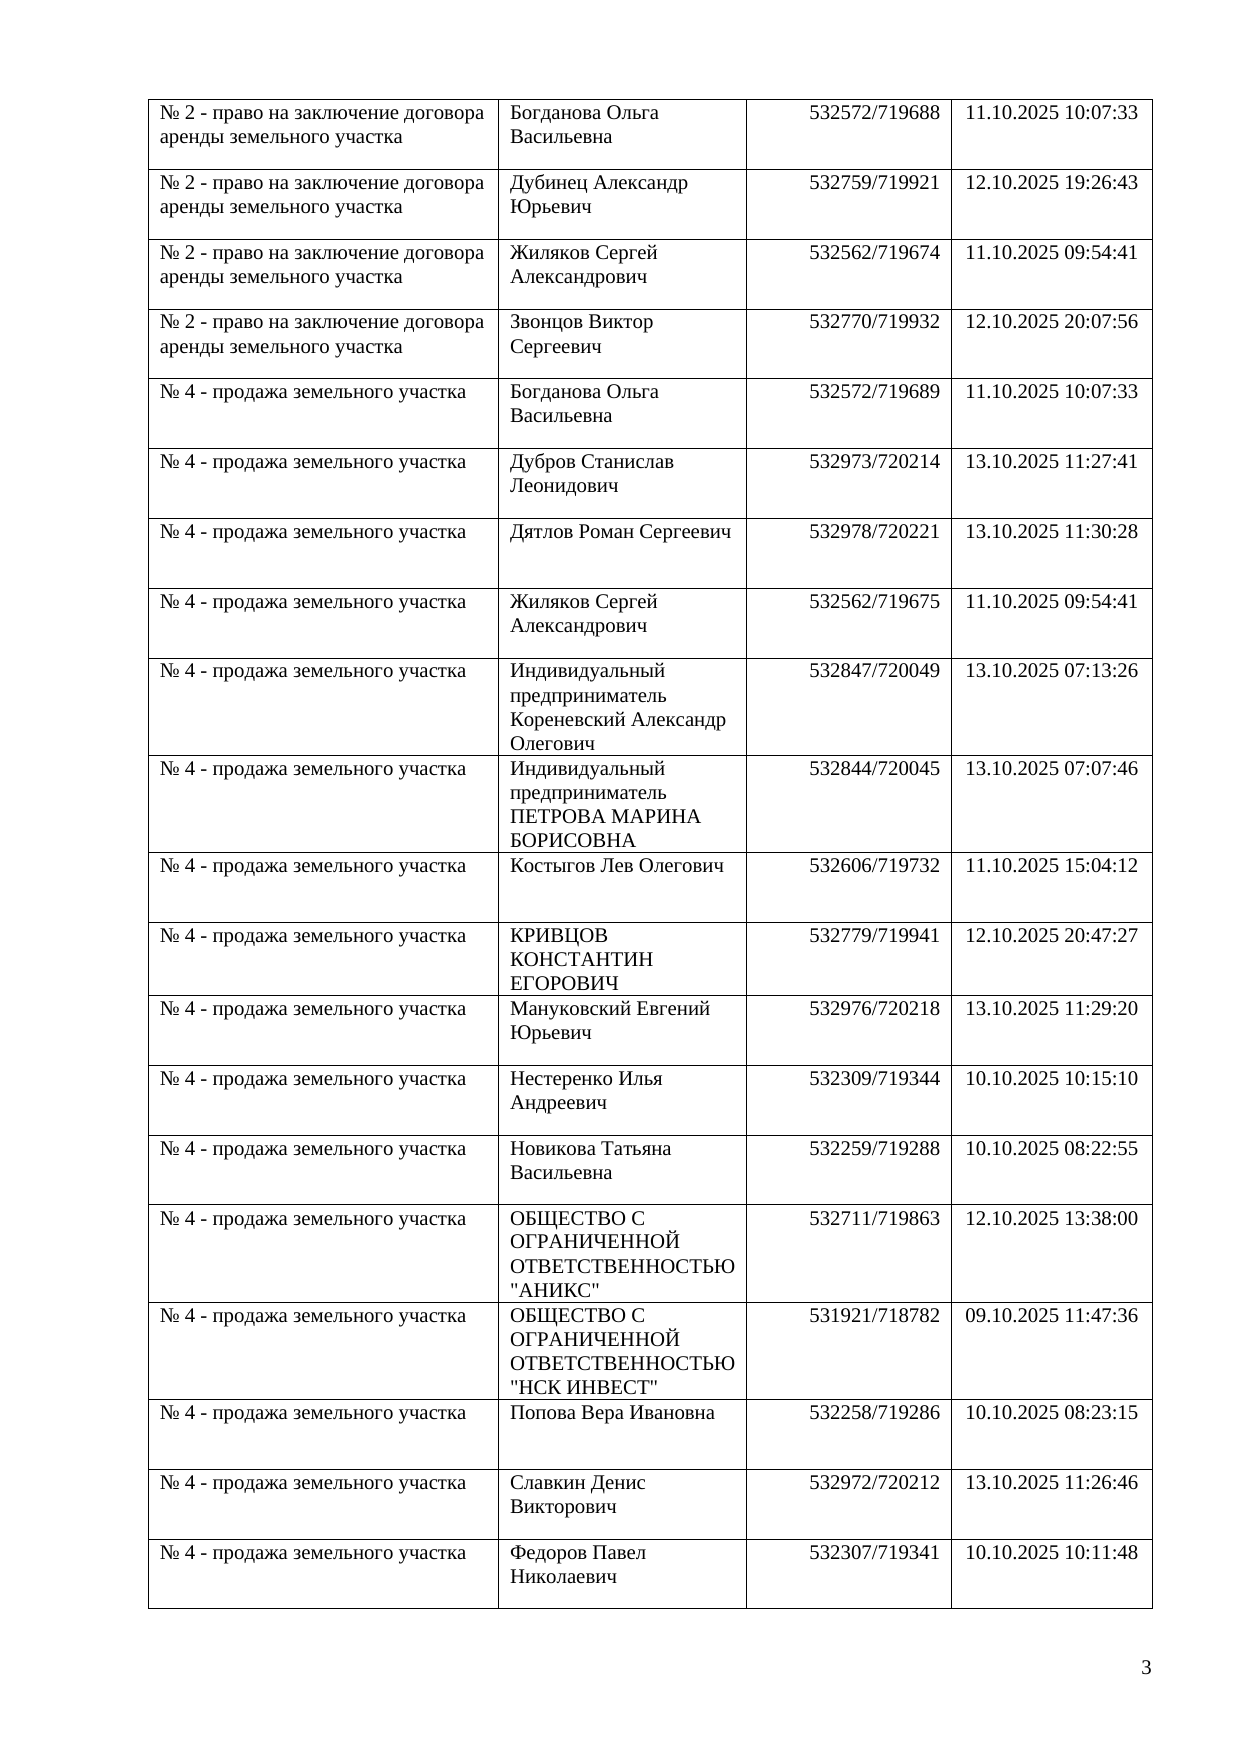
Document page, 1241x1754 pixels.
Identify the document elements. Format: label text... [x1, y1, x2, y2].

table_cell 13.10.2025 07:07:46 [952, 756, 1152, 852]
table_cell Нестеренко Илья Андреевич [499, 1066, 746, 1134]
table_cell № 4 - продажа земельного участка [149, 1136, 498, 1204]
table_cell Дятлов Роман Сергеевич [499, 519, 746, 588]
table_cell № 4 - продажа земельного участка [149, 519, 498, 588]
table_cell № 4 - продажа земельного участка [149, 379, 498, 448]
table_cell № 4 - продажа земельного участка [149, 853, 498, 922]
table_cell 10.10.2025 10:15:10 [952, 1066, 1152, 1134]
table_cell 532779/719941 [747, 923, 951, 995]
table_cell 12.10.2025 19:26:43 [952, 170, 1152, 239]
table_cell КРИВЦОВ КОНСТАНТИН ЕГОРОВИЧ [499, 923, 746, 995]
table_cell Жиляков Сергей Александрович [499, 589, 746, 657]
table_cell 532976/720218 [747, 996, 951, 1065]
table_cell № 4 - продажа земельного участка [149, 659, 498, 755]
table_cell 532562/719675 [747, 589, 951, 657]
table_cell № 4 - продажа земельного участка [149, 756, 498, 852]
table_cell 13.10.2025 07:13:26 [952, 659, 1152, 755]
table_cell 532572/719689 [747, 379, 951, 448]
table_cell Богданова Ольга Васильевна [499, 379, 746, 448]
table_cell 13.10.2025 11:27:41 [952, 449, 1152, 518]
table_cell 532606/719732 [747, 853, 951, 922]
table_cell № 2 - право на заключение договора аренды земельного участка [149, 310, 498, 378]
table_cell 12.10.2025 20:47:27 [952, 923, 1152, 995]
table_cell 532972/720212 [747, 1470, 951, 1538]
table_cell 532770/719932 [747, 310, 951, 378]
table_cell № 4 - продажа земельного участка [149, 1400, 498, 1469]
table_cell 532978/720221 [747, 519, 951, 588]
table_cell Жиляков Сергей Александрович [499, 240, 746, 308]
table_cell 13.10.2025 11:29:20 [952, 996, 1152, 1065]
table_cell № 4 - продажа земельного участка [149, 1066, 498, 1134]
table_cell 532847/720049 [747, 659, 951, 755]
table_cell 12.10.2025 20:07:56 [952, 310, 1152, 378]
table_cell № 4 - продажа земельного участка [149, 589, 498, 657]
table_cell 531921/718782 [747, 1303, 951, 1399]
table_cell Новикова Татьяна Васильевна [499, 1136, 746, 1204]
table_cell Индивидуальный предприниматель Кореневский Александр Олегович [499, 659, 746, 755]
table_cell 10.10.2025 08:23:15 [952, 1400, 1152, 1469]
table_cell 11.10.2025 15:04:12 [952, 853, 1152, 922]
table_cell № 4 - продажа земельного участка [149, 996, 498, 1065]
table_cell Славкин Денис Викторович [499, 1470, 746, 1538]
table_cell Костыгов Лев Олегович [499, 853, 746, 922]
table_cell Индивидуальный предприниматель ПЕТРОВА МАРИНА БОРИСОВНА [499, 756, 746, 852]
table_cell № 2 - право на заключение договора аренды земельного участка [149, 100, 498, 169]
table_cell 09.10.2025 11:47:36 [952, 1303, 1152, 1399]
table_cell 11.10.2025 10:07:33 [952, 379, 1152, 448]
table_cell 13.10.2025 11:26:46 [952, 1470, 1152, 1538]
table_cell 532562/719674 [747, 240, 951, 308]
table_cell Богданова Ольга Васильевна [499, 100, 746, 169]
table_cell 532973/720214 [747, 449, 951, 518]
table_cell 532259/719288 [747, 1136, 951, 1204]
table_cell ОБЩЕСТВО С ОГРАНИЧЕННОЙ ОТВЕТСТВЕННОСТЬЮ "АНИКС" [499, 1205, 746, 1302]
table_cell Звонцов Виктор Сергеевич [499, 310, 746, 378]
table_cell 12.10.2025 13:38:00 [952, 1205, 1152, 1302]
table_cell 532572/719688 [747, 100, 951, 169]
table_cell 532258/719286 [747, 1400, 951, 1469]
table_cell 532711/719863 [747, 1205, 951, 1302]
table_cell 532844/720045 [747, 756, 951, 852]
table_cell 13.10.2025 11:30:28 [952, 519, 1152, 588]
table_cell № 4 - продажа земельного участка [149, 1540, 498, 1608]
table_cell Дубинец Александр Юрьевич [499, 170, 746, 239]
table_cell № 4 - продажа земельного участка [149, 1303, 498, 1399]
table_cell ОБЩЕСТВО С ОГРАНИЧЕННОЙ ОТВЕТСТВЕННОСТЬЮ "НСК ИНВЕСТ" [499, 1303, 746, 1399]
table_cell 10.10.2025 08:22:55 [952, 1136, 1152, 1204]
table_cell 11.10.2025 10:07:33 [952, 100, 1152, 169]
table_cell 532309/719344 [747, 1066, 951, 1134]
table_cell № 4 - продажа земельного участка [149, 1470, 498, 1538]
table_cell № 4 - продажа земельного участка [149, 1205, 498, 1302]
table_cell 532759/719921 [747, 170, 951, 239]
table_cell Дубров Станислав Леонидович [499, 449, 746, 518]
table_cell Мануковский Евгений Юрьевич [499, 996, 746, 1065]
table_cell Попова Вера Ивановна [499, 1400, 746, 1469]
table_cell № 4 - продажа земельного участка [149, 449, 498, 518]
table_cell 10.10.2025 10:11:48 [952, 1540, 1152, 1608]
table_cell № 2 - право на заключение договора аренды земельного участка [149, 170, 498, 239]
table_cell Федоров Павел Николаевич [499, 1540, 746, 1608]
table_cell № 4 - продажа земельного участка [149, 923, 498, 995]
table_cell № 2 - право на заключение договора аренды земельного участка [149, 240, 498, 308]
table_cell 532307/719341 [747, 1540, 951, 1608]
table_cell 11.10.2025 09:54:41 [952, 240, 1152, 308]
table_cell 11.10.2025 09:54:41 [952, 589, 1152, 657]
